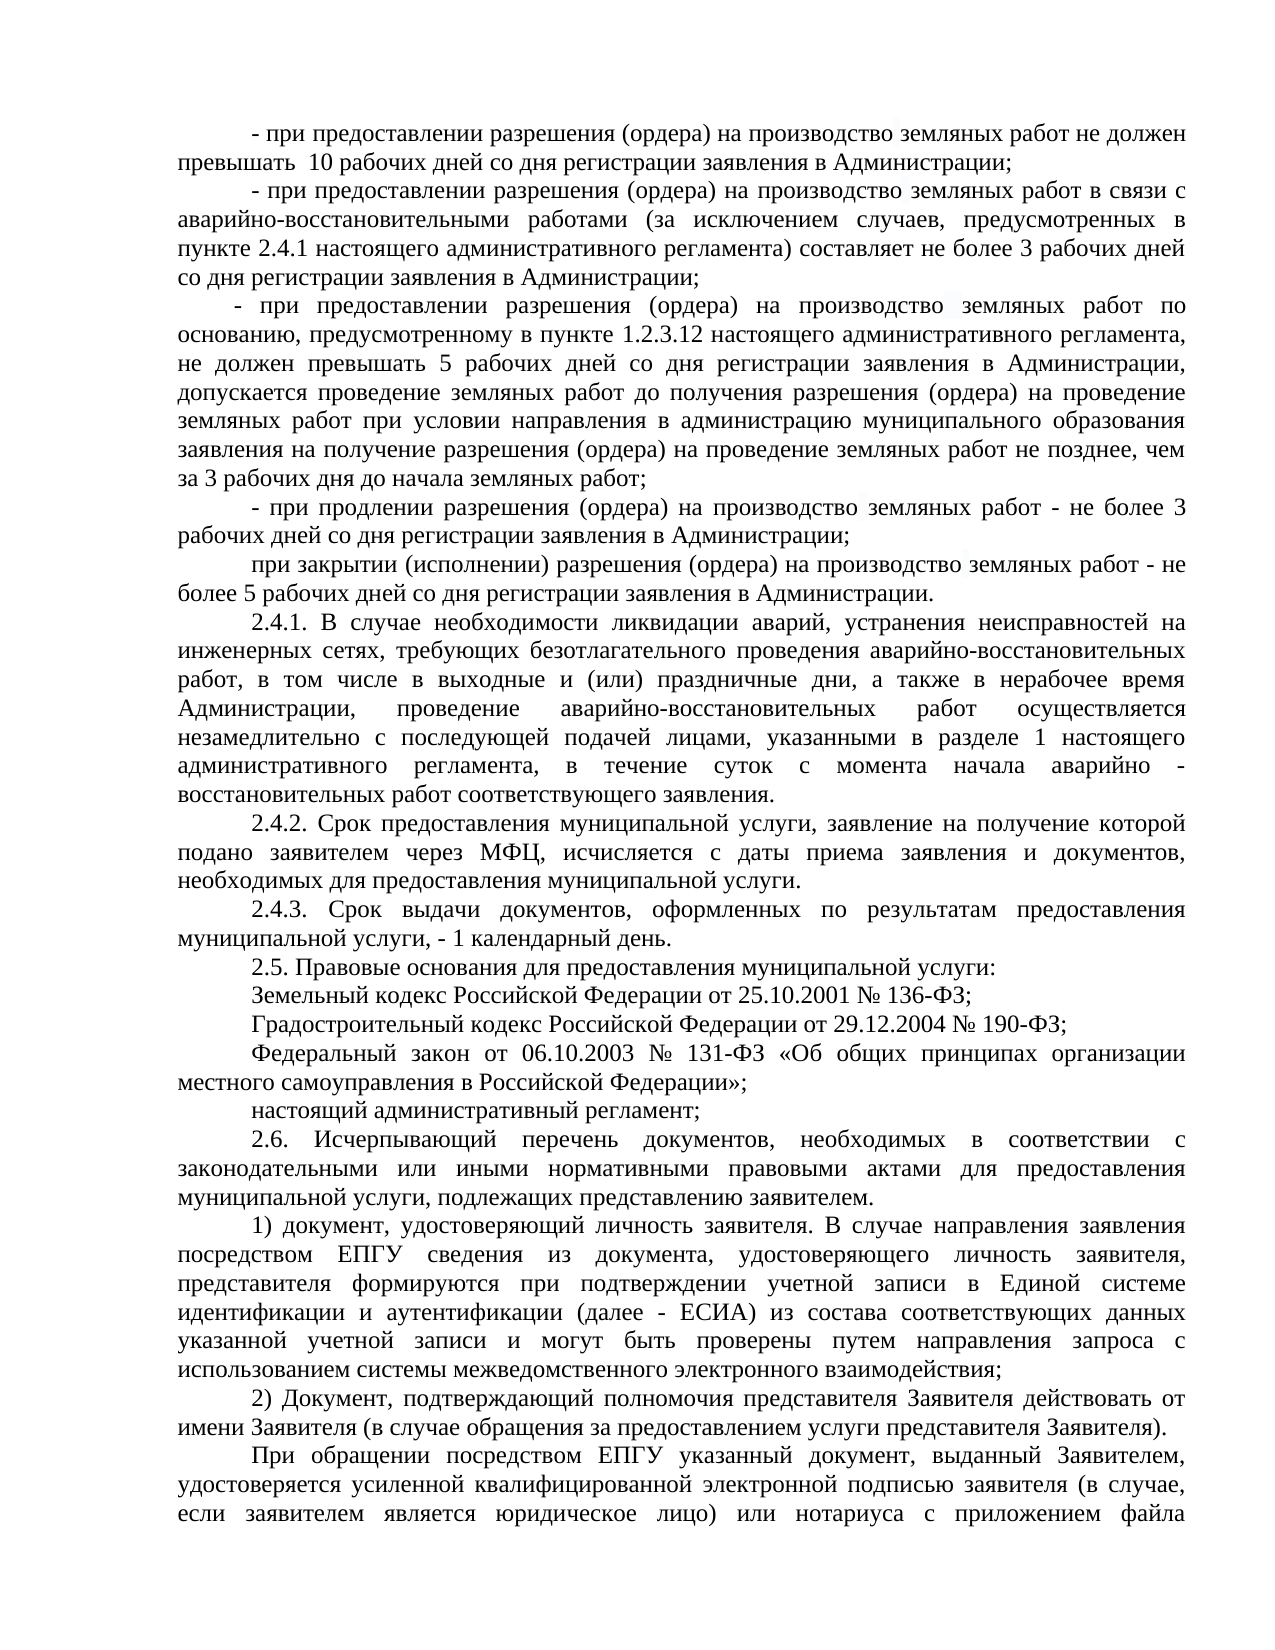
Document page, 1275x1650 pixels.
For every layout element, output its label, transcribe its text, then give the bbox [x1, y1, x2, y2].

text - при продлении разрешения (ордера) на производство земляных работ - не более 3 рабочих дней со дня регистрации заявления в Администрации; [177, 492, 1186, 549]
text 2.4.2. Срок предоставления муниципальной услуги, заявление на получение которой подано заявителем через МФЦ, исчисляется с даты приема заявления и документов, необходимых для предоставления муниципальной услуги. [177, 808, 1186, 894]
text настоящий административный регламент; [177, 1096, 1186, 1124]
text - при предоставлении разрешения (ордера) на производство земляных работ в связи с аварийно-восстановительными работами (за исключением случаев, предусмотренных в пункте 2.4.1 настоящего административного регламента) составляет не более 3 рабочих дней со дня регистрации заявления в Администрации; [177, 176, 1186, 291]
text 2.6. Исчерпывающий перечень документов, необходимых в соответствии с законодательными или иными нормативными правовыми актами для предоставления муниципальной услуги, подлежащих представлению заявителем. [177, 1124, 1186, 1211]
text 2.4.3. Срок выдачи документов, оформленных по результатам предоставления муниципальной услуги, - 1 календарный день. [177, 894, 1186, 952]
text 1) документ, удостоверяющий личность заявителя. В случае направления заявления посредством ЕПГУ сведения из документа, удостоверяющего личность заявителя, представителя формируются при подтверждении учетной записи в Единой системе идентификации и аутентификации (далее - ЕСИА) из состава соответствующих данных указанной учетной записи и могут быть проверены путем направления запроса с использованием системы межведомственного электронного взаимодействия; [177, 1211, 1186, 1383]
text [177, 1441, 1186, 1527]
text Градостроительный кодекс Российской Федерации от 29.12.2004 № 190-ФЗ; [177, 1009, 1186, 1038]
text - при предоставлении разрешения (ордера) на производство земляных работ по основанию, предусмотренному в пункте 1.2.3.12 настоящего административного регламента, не должен превышать 5 рабочих дней со дня регистрации заявления в Администрации, допускается проведение земляных работ до получения разрешения (ордера) на проведение земляных работ при условии направления в администрацию муниципального образования заявления на получение разрешения (ордера) на проведение земляных работ не позднее, чем за 3 рабочих дня до начала земляных работ; [177, 291, 1186, 492]
text - при предоставлении разрешения (ордера) на производство земляных работ не должен превышать 10 рабочих дней со дня регистрации заявления в Администрации; [177, 118, 1186, 176]
text 2.5. Правовые основания для предоставления муниципальной услуги: [177, 952, 1186, 981]
text 2) Документ, подтверждающий полномочия представителя Заявителя действовать от имени Заявителя (в случае обращения за предоставлением услуги представителя Заявителя). [177, 1383, 1186, 1441]
text 2.4.1. В случае необходимости ликвидации аварий, устранения неисправностей на инженерных сетях, требующих безотлагательного проведения аварийно-восстановительных работ, в том числе в выходные и (или) праздничные дни, а также в нерабочее время Администрации, проведение аварийно-восстановительных работ осуществляется незамедлительно с последующей подачей лицами, указанными в разделе 1 настоящего административного регламента, в течение суток с момента начала аварийно - восстановительных работ соответствующего заявления. [177, 607, 1186, 808]
text при закрытии (исполнении) разрешения (ордера) на производство земляных работ - не более 5 рабочих дней со дня регистрации заявления в Администрации. [177, 549, 1186, 607]
text Земельный кодекс Российской Федерации от 25.10.2001 № 136-ФЗ; [177, 981, 1186, 1009]
text Федеральный закон от 06.10.2003 № 131-ФЗ «Об общих принципах организации местного самоуправления в Российской Федерации»; [177, 1038, 1186, 1096]
